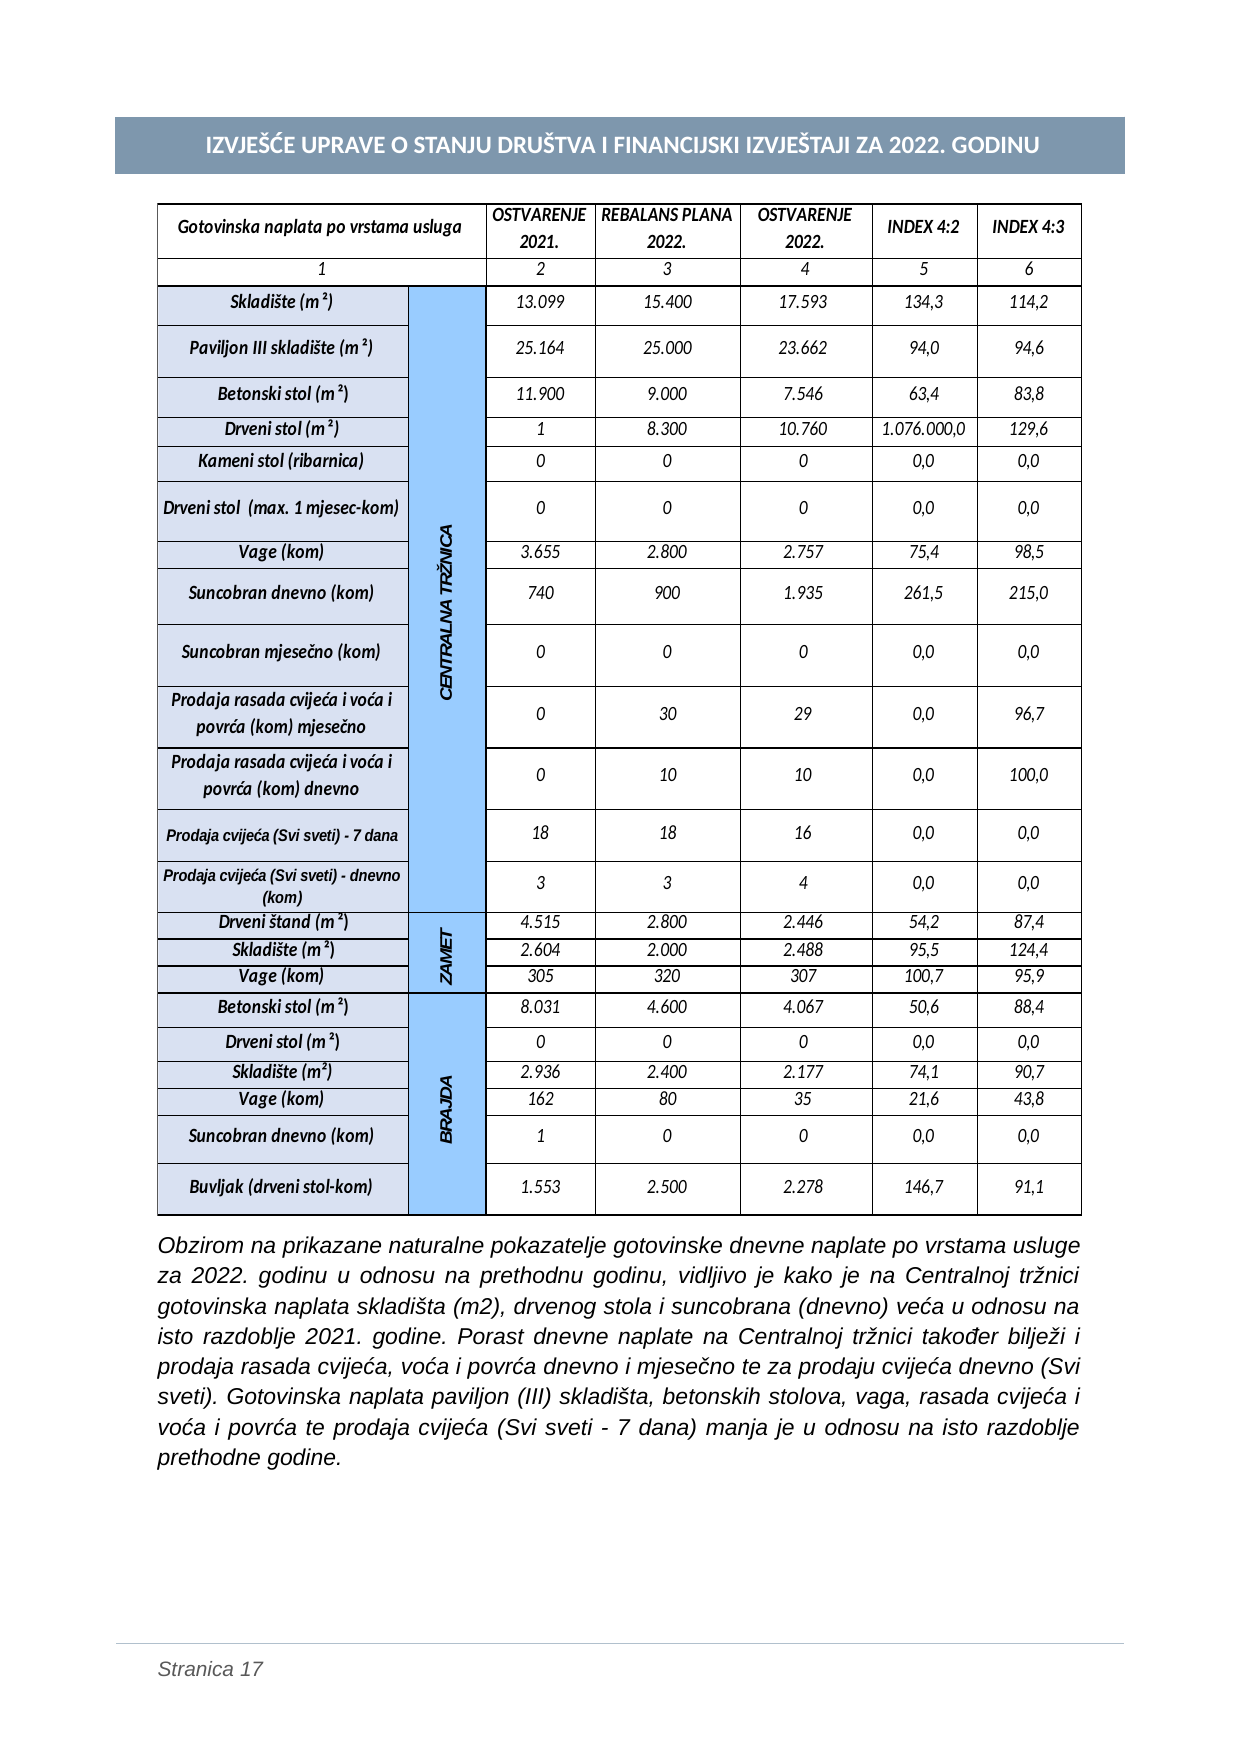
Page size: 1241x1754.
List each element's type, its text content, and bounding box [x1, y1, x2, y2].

text Obzirom na prikazane naturalne pokazatelje gotovinske dnevne naplate po vrstama usluge za 2022. godinu u odnosu na prethodnu godinu, vidljivo je kako je na Centralnoj tržnici gotovinska naplata skladišta (m2), drvenog stola i suncobrana (dnevno) veća u odnosu na isto razdoblje 2021. godine. Porast dnevne naplate na Centralnoj tržnici također bilježi i prodaja rasada cvijeća, voća i povrća dnevno i mjesečno te za prodaju cvijeća dnevno (Svi sveti). Gotovinska naplata paviljon (III) skladišta, betonskih stolova, vaga, rasada cvijeća i voća i povrća te prodaja cvijeća (Svi sveti - 7 dana) manja je u odnosu na isto razdoblje prethodne godine. [157, 1232, 1083, 1470]
